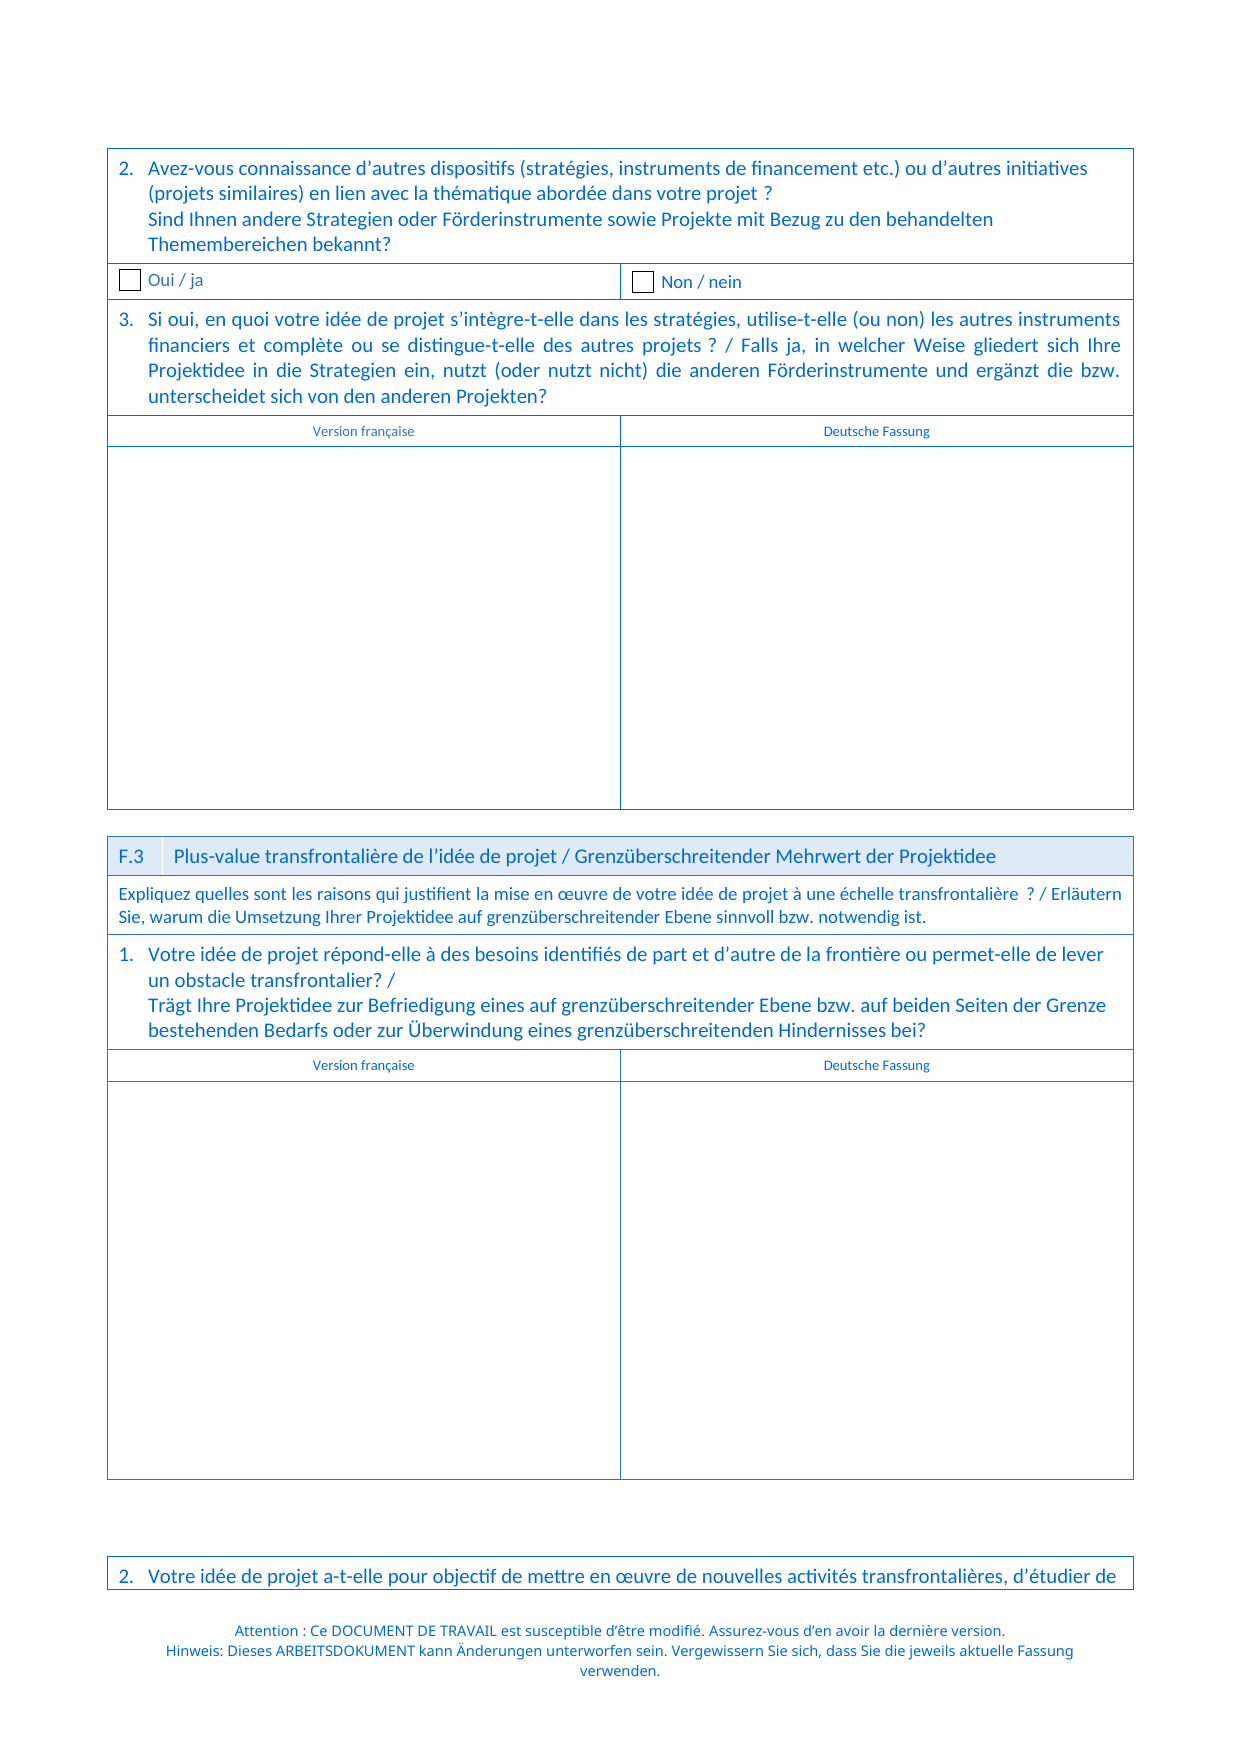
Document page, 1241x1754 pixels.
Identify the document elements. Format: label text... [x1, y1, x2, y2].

table_cell Expliquez quelles sont les raisons qui justifient la mise en œuvre de votre idée de projet à une échelle transfrontalière ? / Erläutern Sie, warum die Umsetzung Ihrer Projektidee auf grenzüberschreitender Ebene sinnvoll bzw. notwendig ist. [108, 876, 1133, 934]
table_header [108, 1557, 1133, 1588]
table_cell Deutsche Fassung [621, 416, 1133, 446]
table_header Plus-value transfrontalière de l’idée de projet / Grenzüberschreitender Mehrwert der Projektidee [163, 837, 1133, 875]
table_cell Version française [108, 416, 620, 446]
table_cell Oui / ja [108, 264, 620, 299]
table_header F.3 [108, 837, 162, 875]
table_cell Deutsche Fassung [621, 1050, 1133, 1081]
table_cell Version française [108, 1050, 620, 1081]
table_cell Si oui, en quoi votre idée de projet s’intègre-t-elle dans les stratégies, utilise-t-elle (ou non) les autres instruments financiers et complète ou se distingue-t-elle des autres projets ? / Falls ja, in welcher Weise gliedert sich Ihre Projektidee in die Strategien ein, nutzt (oder nutzt nicht) die anderen Förderinstrumente und ergänzt die bzw. unterscheidet sich von den anderen Projekten? [108, 300, 1133, 414]
table_cell Non / nein [621, 264, 1133, 299]
table_cell Votre idée de projet répond-elle à des besoins identifiés de part et d’autre de la frontière ou permet-elle de lever un obstacle transfrontalier? / Trägt Ihre Projektidee zur Befriedigung eines auf grenzüberschreitender Ebene bzw. auf beiden Seiten der Grenze bestehenden Bedarfs oder zur Überwindung eines grenzüberschreitenden Hindernisses bei? [108, 935, 1133, 1049]
table_cell [108, 447, 620, 809]
table_cell [621, 1082, 1133, 1478]
table_cell [621, 447, 1133, 809]
table_cell [108, 1082, 620, 1478]
table_header Avez-vous connaissance d’autres dispositifs (stratégies, instruments de financement etc.) ou d’autres initiatives (projets similaires) en lien avec la thématique abordée dans votre projet ? Sind Ihnen andere Strategien oder Förderinstrumente sowie Projekte mit Bezug zu den behandelten Themembereichen bekannt? [108, 149, 1133, 263]
